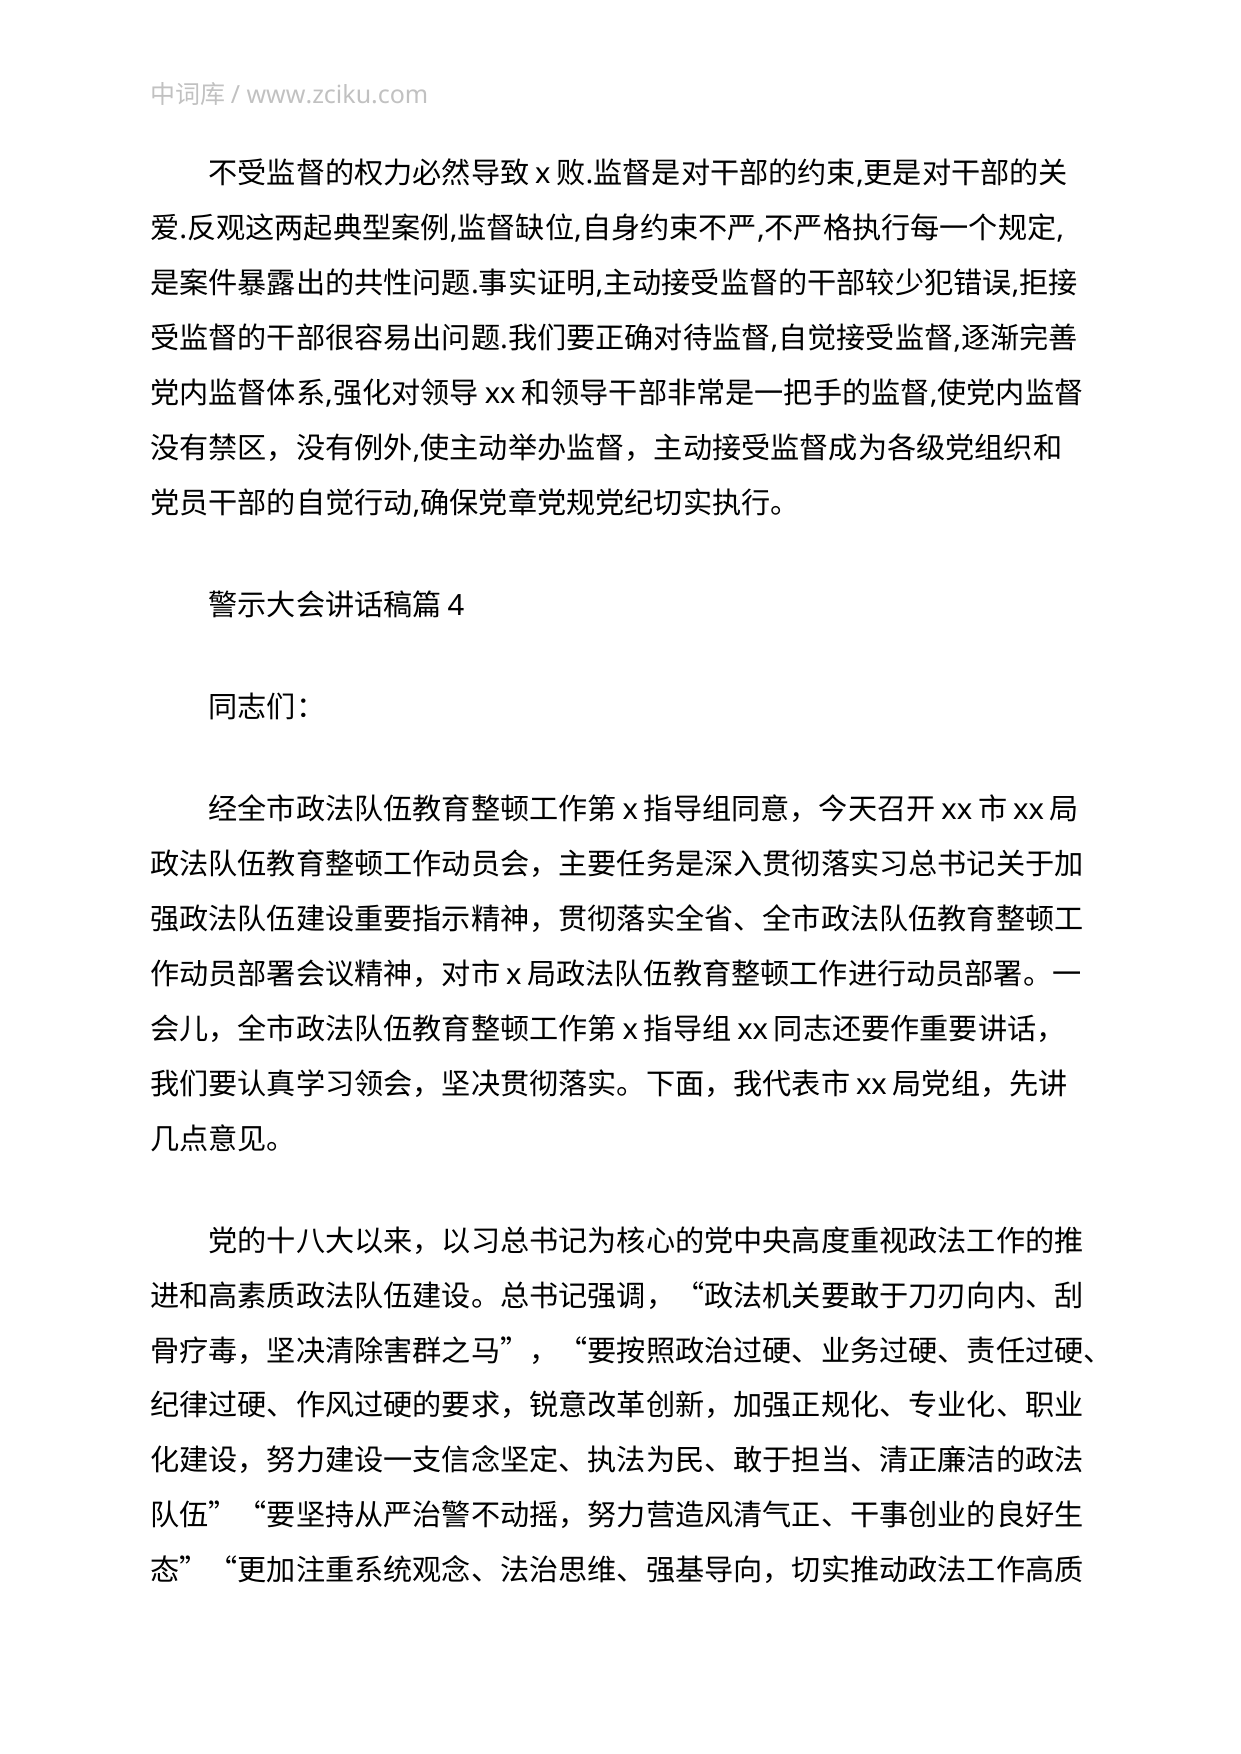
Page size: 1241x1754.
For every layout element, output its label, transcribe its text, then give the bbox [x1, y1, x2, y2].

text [150, 1217, 1090, 1589]
text 警示大会讲话稿篇4 [150, 582, 1090, 624]
text 同志们： [150, 684, 1090, 726]
text 不受监督的权力必然导致x败.监督是对干部的约束,更是对干部的关爱.反观这两起典型案例,监督缺位,自身约束不严,不严格执行每一个规定,是案件暴露出的共性问题.事实证明,主动接受监督的干部较少犯错误,拒接受监督的干部很容易出问题.我们要正确对待监督,自觉接受监督,逐渐完善党内监督体系,强化对领导xx和领导干部非常是一把手的监督,使党内监督没有禁区，没有例外,使主动举办监督，主动接受监督成为各级党组织和党员干部的自觉行动,确保党章党规党纪切实执行。 [150, 150, 1090, 522]
text 经全市政法队伍教育整顿工作第x指导组同意，今天召开xx市xx局政法队伍教育整顿工作动员会，主要任务是深入贯彻落实习总书记关于加强政法队伍建设重要指示精神，贯彻落实全省、全市政法队伍教育整顿工作动员部署会议精神，对市x局政法队伍教育整顿工作进行动员部署。一会儿，全市政法队伍教育整顿工作第x指导组xx同志还要作重要讲话，我们要认真学习领会，坚决贯彻落实。下面，我代表市xx局党组，先讲几点意见。 [150, 786, 1090, 1158]
